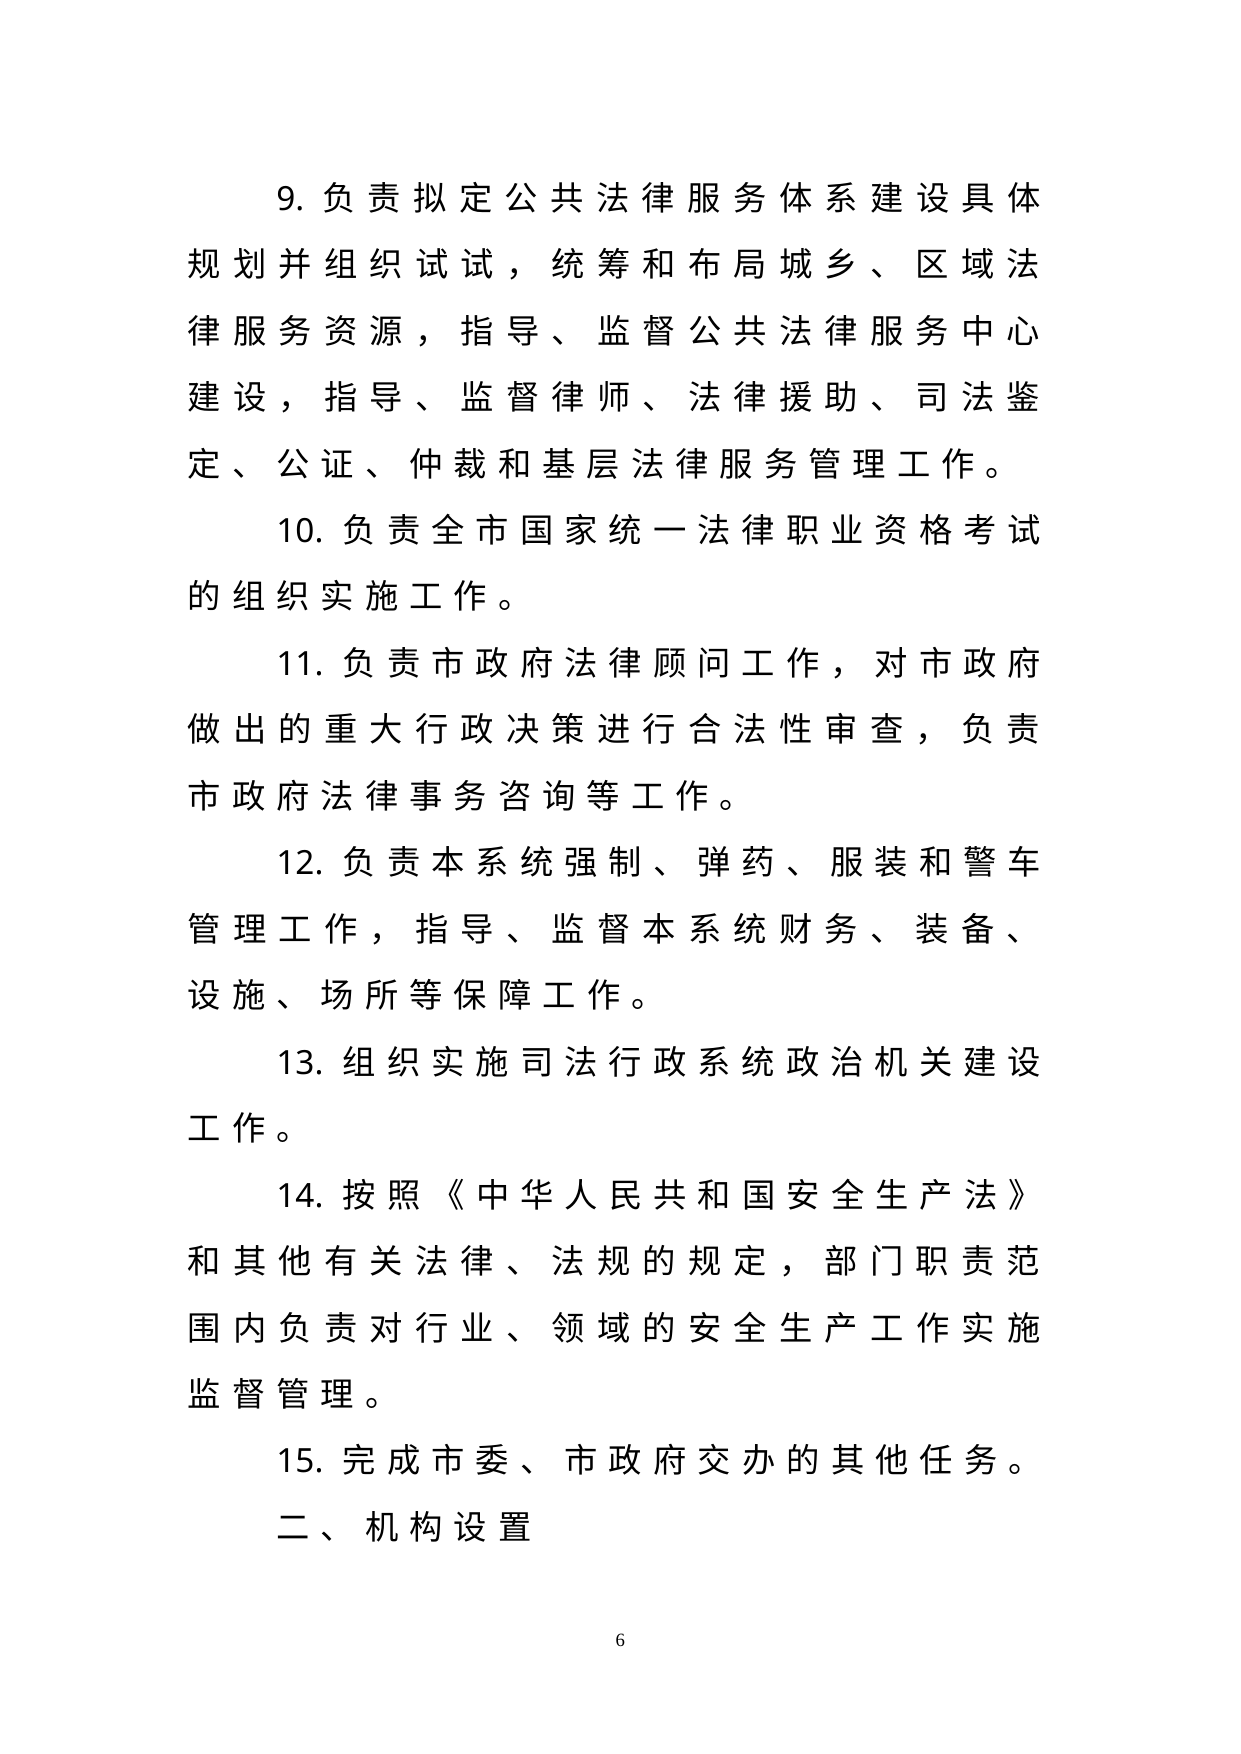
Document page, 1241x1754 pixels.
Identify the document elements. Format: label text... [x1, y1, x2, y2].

text 14.按照《中华人民共和国安全生产法》和其他有关法律、法规的规定，部门职责范围内负责对行业、领域的安全生产工作实施监督管理。 [187, 1159, 1053, 1425]
text 10.负责全市国家统一法律职业资格考试的组织实施工作。 [187, 495, 1053, 628]
text 11.负责市政府法律顾问工作，对市政府做出的重大行政决策进行合法性审查，负责市政府法律事务咨询等工作。 [187, 628, 1053, 827]
text 12.负责本系统强制、弹药、服装和警车管理工作，指导、监督本系统财务、装备、设施、场所等保障工作。 [187, 827, 1053, 1026]
text 13.组织实施司法行政系统政治机关建设工作。 [187, 1026, 1053, 1159]
text 15.完成市委、市政府交办的其他任务。 [187, 1425, 1053, 1492]
list 机构设置 [187, 1492, 1053, 1558]
text 9.负责拟定公共法律服务体系建设具体规划并组织试试，统筹和布局城乡、区域法律服务资源，指导、监督公共法律服务中心建设，指导、监督律师、法律援助、司法鉴定、公证、仲裁和基层法律服务管理工作。 [187, 162, 1053, 495]
